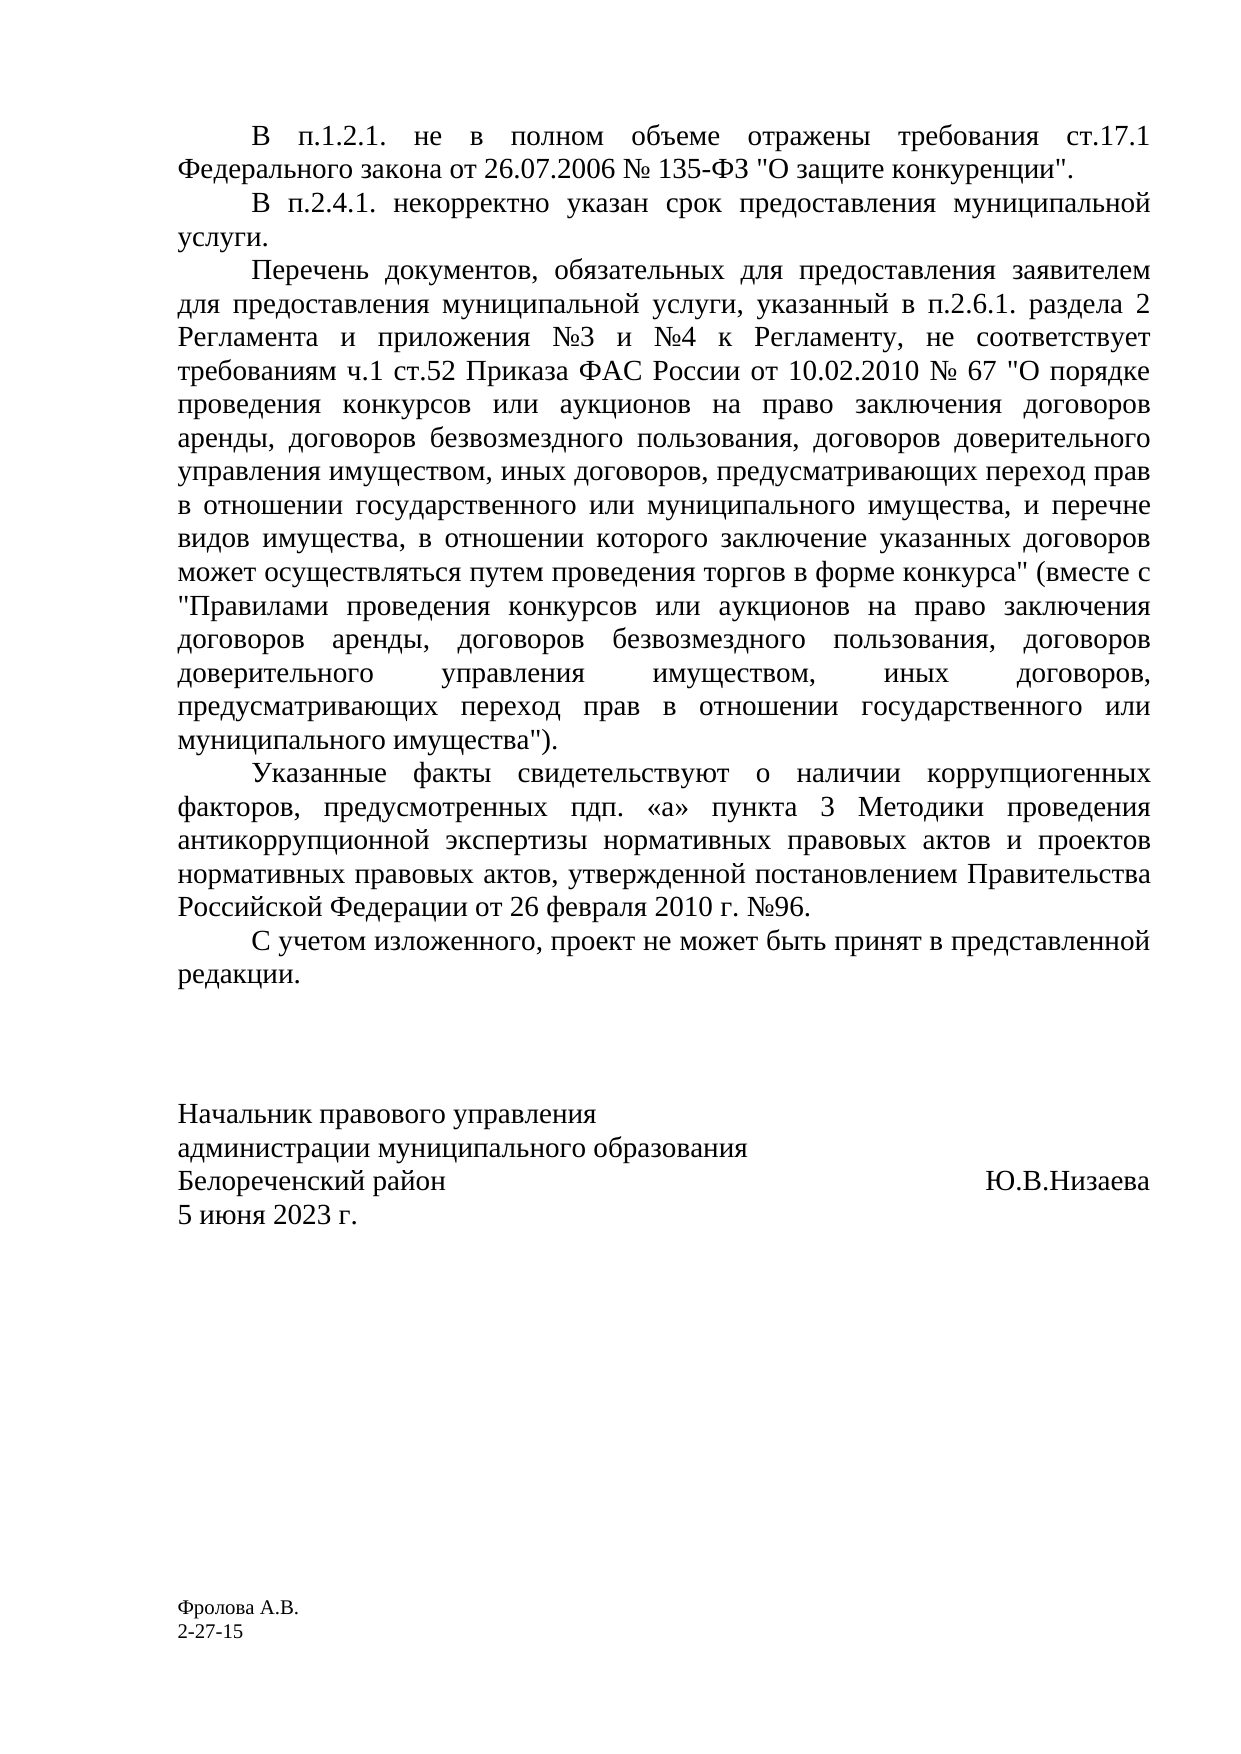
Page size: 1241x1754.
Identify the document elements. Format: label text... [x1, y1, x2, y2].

text Белореченский район Ю.В.Низаева [177, 1163, 1152, 1197]
text Указанные факты свидетельствуют о наличии коррупциогенных факторов, предусмотренных пдп. «а» пункта 3 Методики проведения антикоррупционной экспертизы нормативных правовых актов и проектов нормативных правовых актов, утвержденной постановлением Правительства Российской Федерации от 26 февраля 2010 г. №96. [177, 755, 1152, 923]
text С учетом изложенного, проект не может быть принят в представленной редакции. [177, 923, 1152, 990]
text Фролова А.В. [177, 1595, 1152, 1619]
text Перечень документов, обязательных для предоставления заявителем для предоставления муниципальной услуги, указанный в п.2.6.1. раздела 2 Регламента и приложения №3 и №4 к Регламенту, не соответствует требованиям ч.1 ст.52 Приказа ФАС России от 10.02.2010 № 67 "О порядке проведения конкурсов или аукционов на право заключения договоров аренды, договоров безвозмездного пользования, договоров доверительного управления имуществом, иных договоров, предусматривающих переход прав в отношении государственного или муниципального имущества, и перечне видов имущества, в отношении которого заключение указанных договоров может осуществляться путем проведения торгов в форме конкурса" (вместе с "Правилами проведения конкурсов или аукционов на право заключения договоров аренды, договоров безвозмездного пользования, договоров доверительного управления имуществом, иных договоров, предусматривающих переход прав в отношении государственного или муниципального имущества"). [177, 252, 1152, 755]
text Начальник правового управления [177, 1096, 1152, 1130]
text 5 июня 2023 г. [177, 1197, 1152, 1230]
text В п.1.2.1. не в полном объеме отражены требования ст.17.1 Федерального закона от 26.07.2006 № 135-ФЗ "О защите конкуренции". [177, 118, 1152, 185]
text администрации муниципального образования [177, 1130, 1152, 1163]
text 2-27-15 [177, 1619, 1152, 1643]
text В п.2.4.1. некорректно указан срок предоставления муниципальной услуги. [177, 185, 1152, 252]
